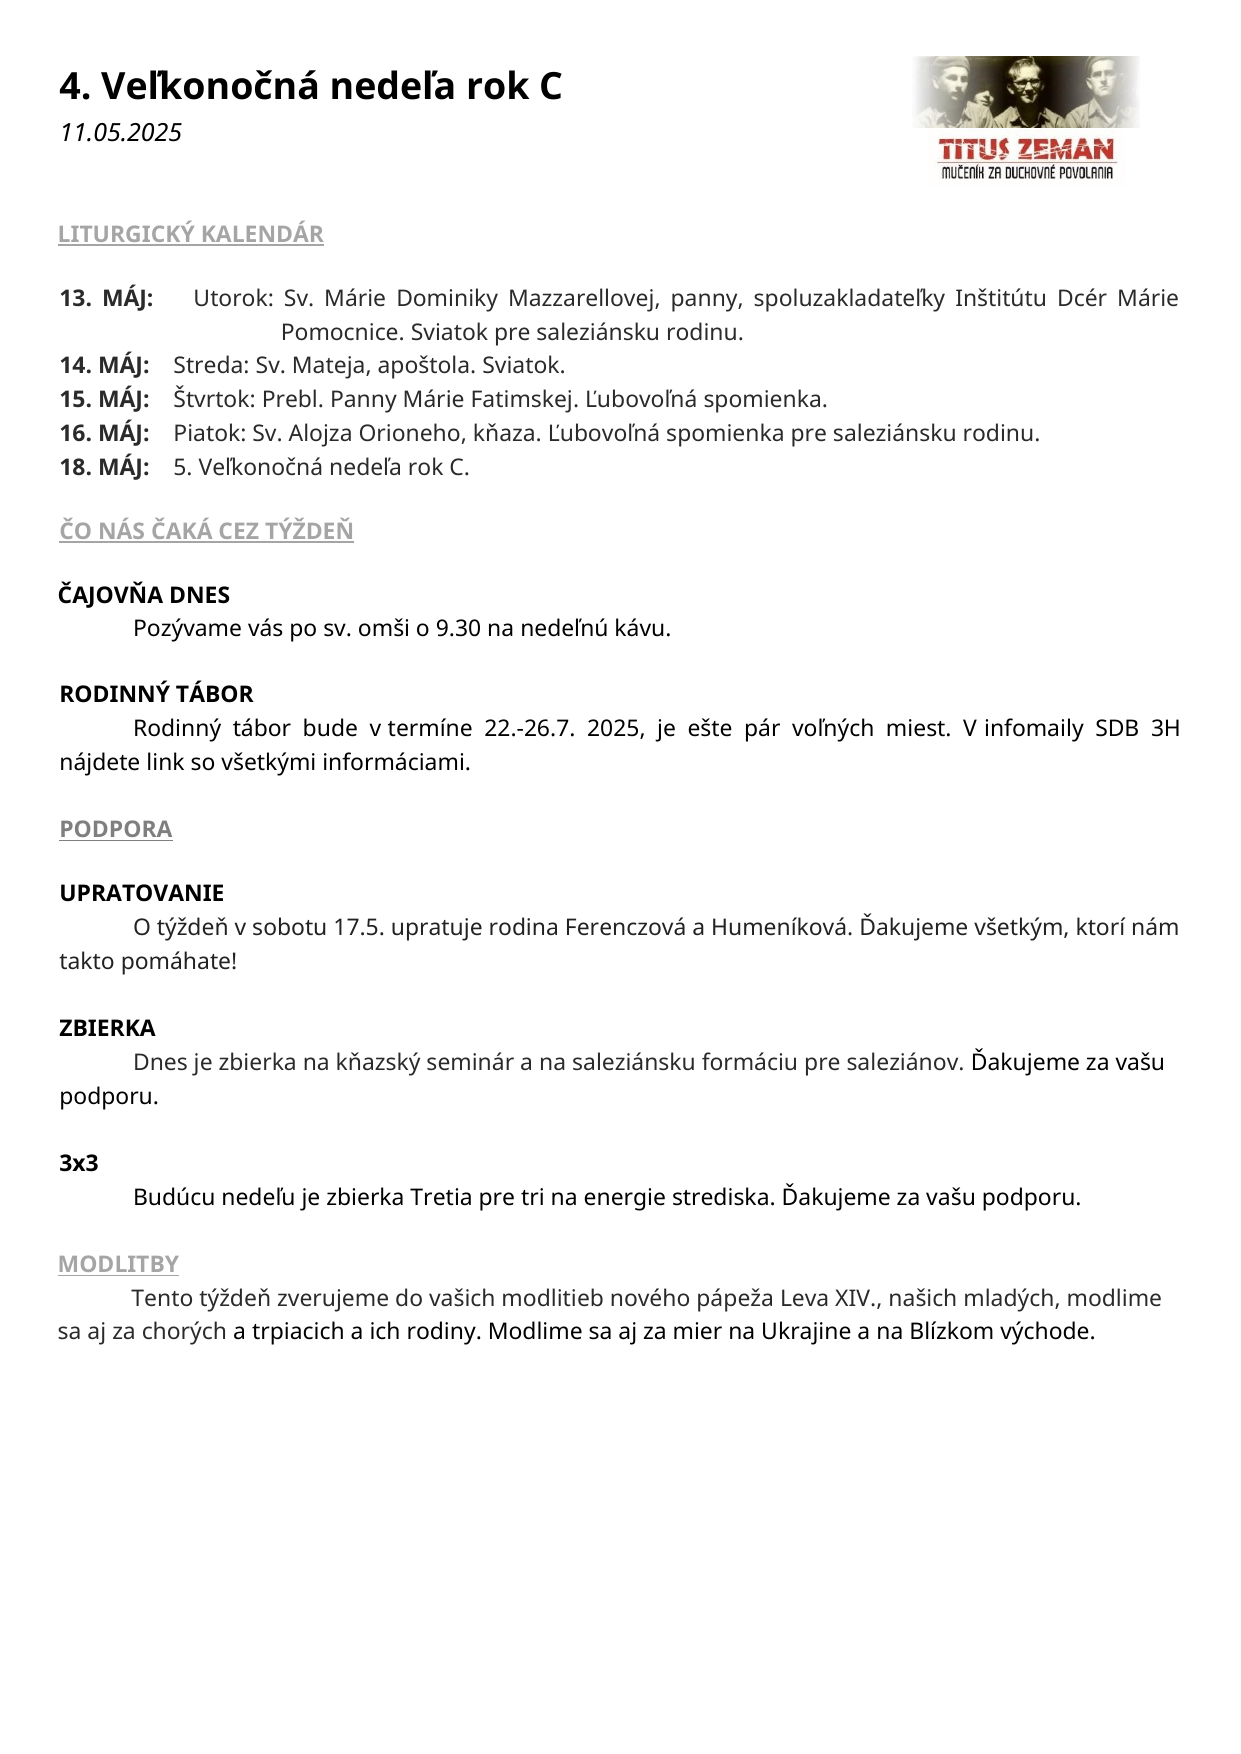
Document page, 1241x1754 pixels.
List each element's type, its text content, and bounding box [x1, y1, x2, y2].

text 14. MÁJ: Streda: Sv. Mateja, apoštola. Sviatok. [59, 349, 1181, 381]
text RODINNÝ TÁBOR [59, 678, 1181, 709]
text ČO NÁS ČAKÁ CEZ TÝŽDEŇ [59, 514, 1181, 546]
text 13. MÁJ: Utorok: Sv. Márie Dominiky Mazzarellovej, panny, spoluzakladateľky Inštitútu Dcér Márie Pomocnice. Sviatok pre saleziánsku rodinu. [59, 282, 1181, 347]
text Rodinný tábor bude v termíne 22.-26.7. 2025, je ešte pár voľných miest. V infomaily SDB 3H nájdete link so všetkými informáciami. [59, 712, 1181, 777]
text O týždeň v sobotu 17.5. upratuje rodina Ferenczová a Humeníková. Ďakujeme všetkým, ktorí nám takto pomáhate! [59, 911, 1181, 976]
text 15. MÁJ: Štvrtok: Prebl. Panny Márie Fatimskej. Ľubovoľná spomienka. [59, 383, 1181, 414]
text ČAJOVŇA DNES [57, 578, 1181, 610]
subtitle MODLITBY [57, 1248, 1181, 1280]
picture [912, 56, 1140, 128]
text Budúcu nedeľu je zbierka Tretia pre tri na energie strediska. Ďakujeme za vašu podporu. [59, 1181, 1181, 1212]
subtitle LITURGICKÝ KALENDÁR [57, 218, 1181, 249]
text PODPORA [59, 813, 1181, 844]
text 3x3 [59, 1147, 1181, 1178]
text Pozývame vás po sv. omši o 9.30 na nedeľnú kávu. [57, 612, 1181, 643]
text 16. MÁJ: Piatok: Sv. Alojza Orioneho, kňaza. Ľubovoľná spomienka pre saleziánsku rodinu. [59, 417, 1181, 448]
picture [928, 129, 1126, 187]
text Dnes je zbierka na kňazský seminár a na saleziánsku formáciu pre saleziánov. Ďakujeme za vašu podporu. [59, 1046, 1181, 1111]
text ZBIERKA [59, 1012, 1181, 1043]
text UPRATOVANIE [59, 877, 1181, 908]
text 11.05.2025 [59, 114, 1140, 148]
text 18. MÁJ: 5. Veľkonočná nedeľa rok C. [59, 451, 1181, 482]
text Tento týždeň zverujeme do vašich modlitieb nového pápeža Leva XIV., našich mladých, modlime sa aj za chorých a trpiacich a ich rodiny. Modlime sa aj za mier na Ukrajine a na Blízkom východe. [57, 1282, 1181, 1346]
text 4. Veľkonočná nedeľa rok C [59, 59, 912, 110]
